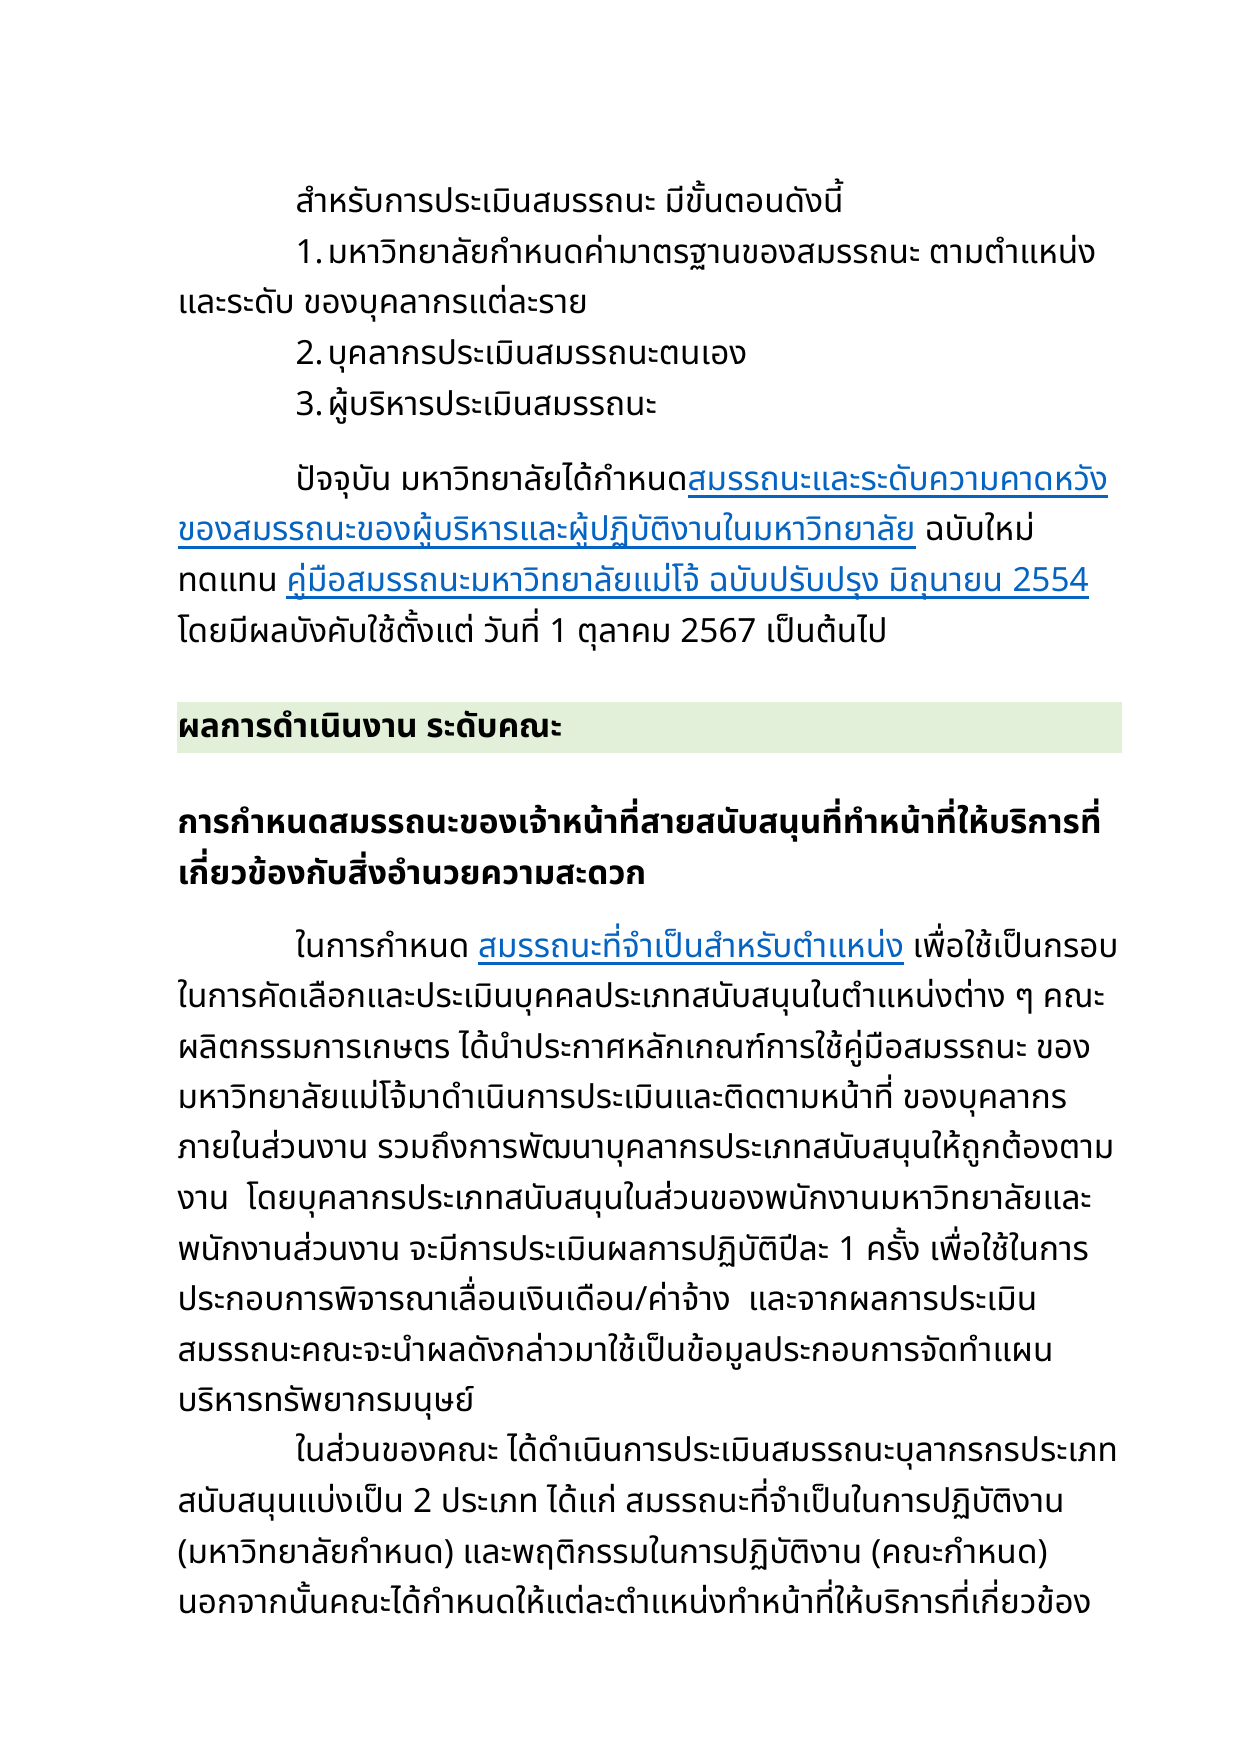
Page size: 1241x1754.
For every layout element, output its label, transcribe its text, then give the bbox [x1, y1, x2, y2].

list บุคลากรประเมินสมรรถนะตนเอง [177, 329, 1122, 379]
text การกำหนดสมรรถนะของเจ้าหน้าที่สายสนับสนุนที่ทำหน้าที่ให้บริการที่เกี่ยวข้องกับสิ่งอำนวยความสะดวก [177, 798, 1122, 899]
text สำหรับการประเมินสมรรถนะ มีขั้นตอนดังนี้ [177, 177, 1122, 228]
text ปัจจุบัน มหาวิทยาลัยได้กำหนดสมรรถนะและระดับความคาดหวังของสมรรถนะของผู้บริหารและผู้ปฏิบัติงานในมหาวิทยาลัย ฉบับใหม่ ทดแทน คู่มือสมรรถนะมหาวิทยาลัยแม่โจ้ ฉบับปรับปรุง มิถุนายน 2554 โดยมีผลบังคับใช้ตั้งแต่ วันที่ 1 ตุลาคม 2567 เป็นต้นไป [177, 455, 1122, 657]
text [177, 1426, 1122, 1628]
list มหาวิทยาลัยกำหนดค่ามาตรฐานของสมรรถนะ ตามตำแหน่งและระดับ ของบุคลากรแต่ละราย [177, 228, 1122, 329]
text ในการกำหนด สมรรถนะที่จำเป็นสำหรับตำแหน่ง เพื่อใช้เป็นกรอบในการคัดเลือกและประเมินบุคคลประเภทสนับสนุนในตำแหน่งต่าง ๆ คณะผลิตกรรมการเกษตร ได้นำประกาศหลักเกณฑ์การใช้คู่มือสมรรถนะ ของมหาวิทยาลัยแม่โจ้มาดำเนินการประเมินและติดตามหน้าที่ ของบุคลากรภายในส่วนงาน รวมถึงการพัฒนาบุคลากรประเภทสนับสนุนให้ถูกต้องตามงาน โดยบุคลากรประเภทสนับสนุนในส่วนของพนักงานมหาวิทยาลัยและพนักงานส่วนงาน จะมีการประเมินผลการปฏิบัติปีละ 1 ครั้ง เพื่อใช้ในการประกอบการพิจารณาเลื่อนเงินเดือน/ค่าจ้าง และจากผลการประเมินสมรรถนะคณะจะนำผลดังกล่าวมาใช้เป็นข้อมูลประกอบการจัดทำแผนบริหารทรัพยากรมนุษย์ [177, 922, 1122, 1426]
text ผลการดำเนินงาน ระดับคณะ [177, 702, 1122, 753]
list ผู้บริหารประเมินสมรรถนะ [177, 379, 1122, 430]
